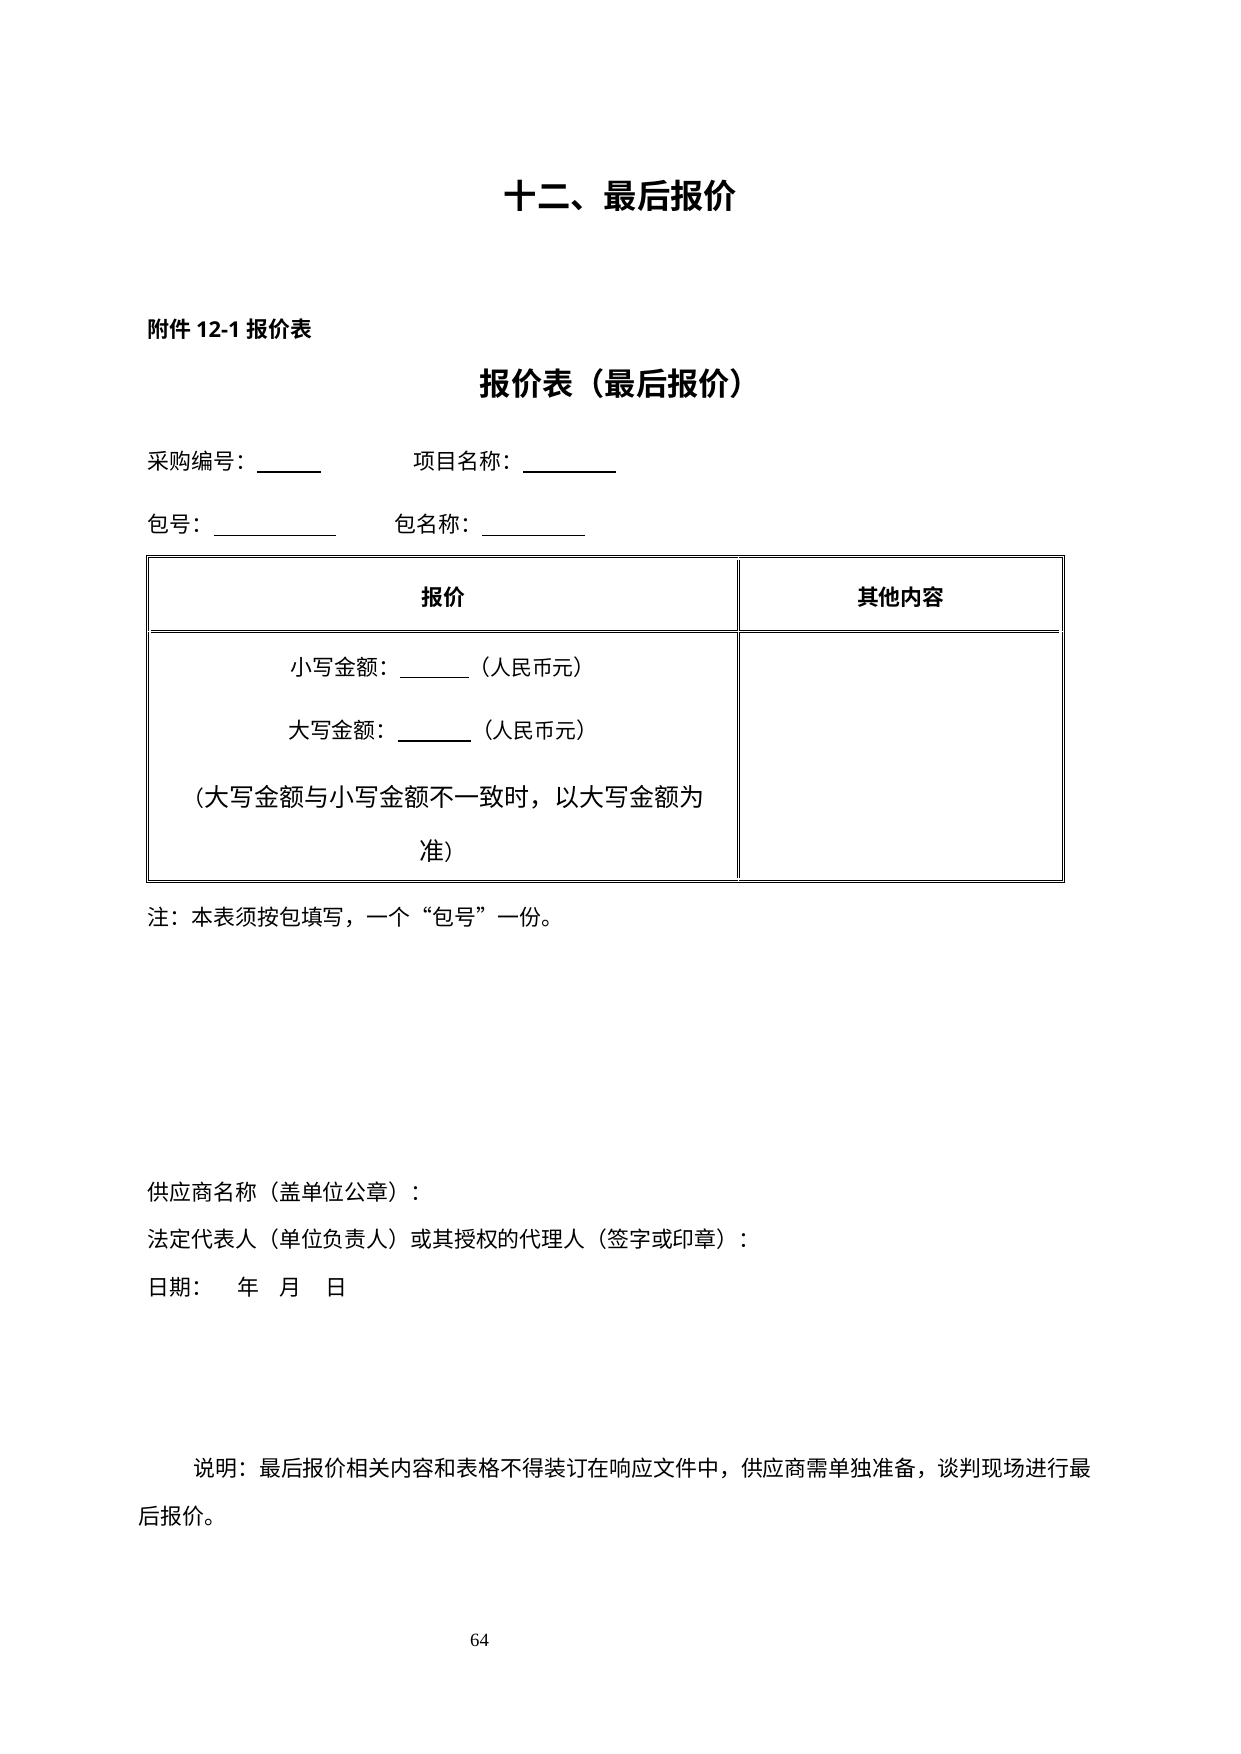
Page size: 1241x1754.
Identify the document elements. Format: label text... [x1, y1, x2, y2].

text 注：本表须按包填写，一个“包号”一份。 [148, 899, 1093, 931]
text 十二、最后报价 [148, 162, 1093, 227]
text 附件12-1 报价表 [148, 312, 1093, 344]
text 采购编号： 项目名称： [148, 444, 1093, 475]
text 包号： 包名称： [148, 507, 1093, 539]
text 说明：最后报价相关内容和表格不得装订在响应文件中，供应商需单独准备，谈判现场进行最后报价。 [138, 1451, 1093, 1530]
table_header 报价 [149, 558, 738, 630]
table_header 其他内容 [738, 558, 1062, 630]
table_cell [738, 630, 1063, 880]
text 供应商名称（盖单位公章）： [148, 1174, 1093, 1206]
text 法定代表人（单位负责人）或其授权的代理人（签字或印章）： [148, 1222, 1093, 1254]
text 报价表（最后报价） [148, 359, 1093, 405]
table_cell 小写金额： （人民币元） 大写金额： （人民币元） （大写金额与小写金额不一致时，以大写金额为准） [148, 630, 738, 880]
text 日期： 年 月 日 [148, 1269, 1093, 1301]
